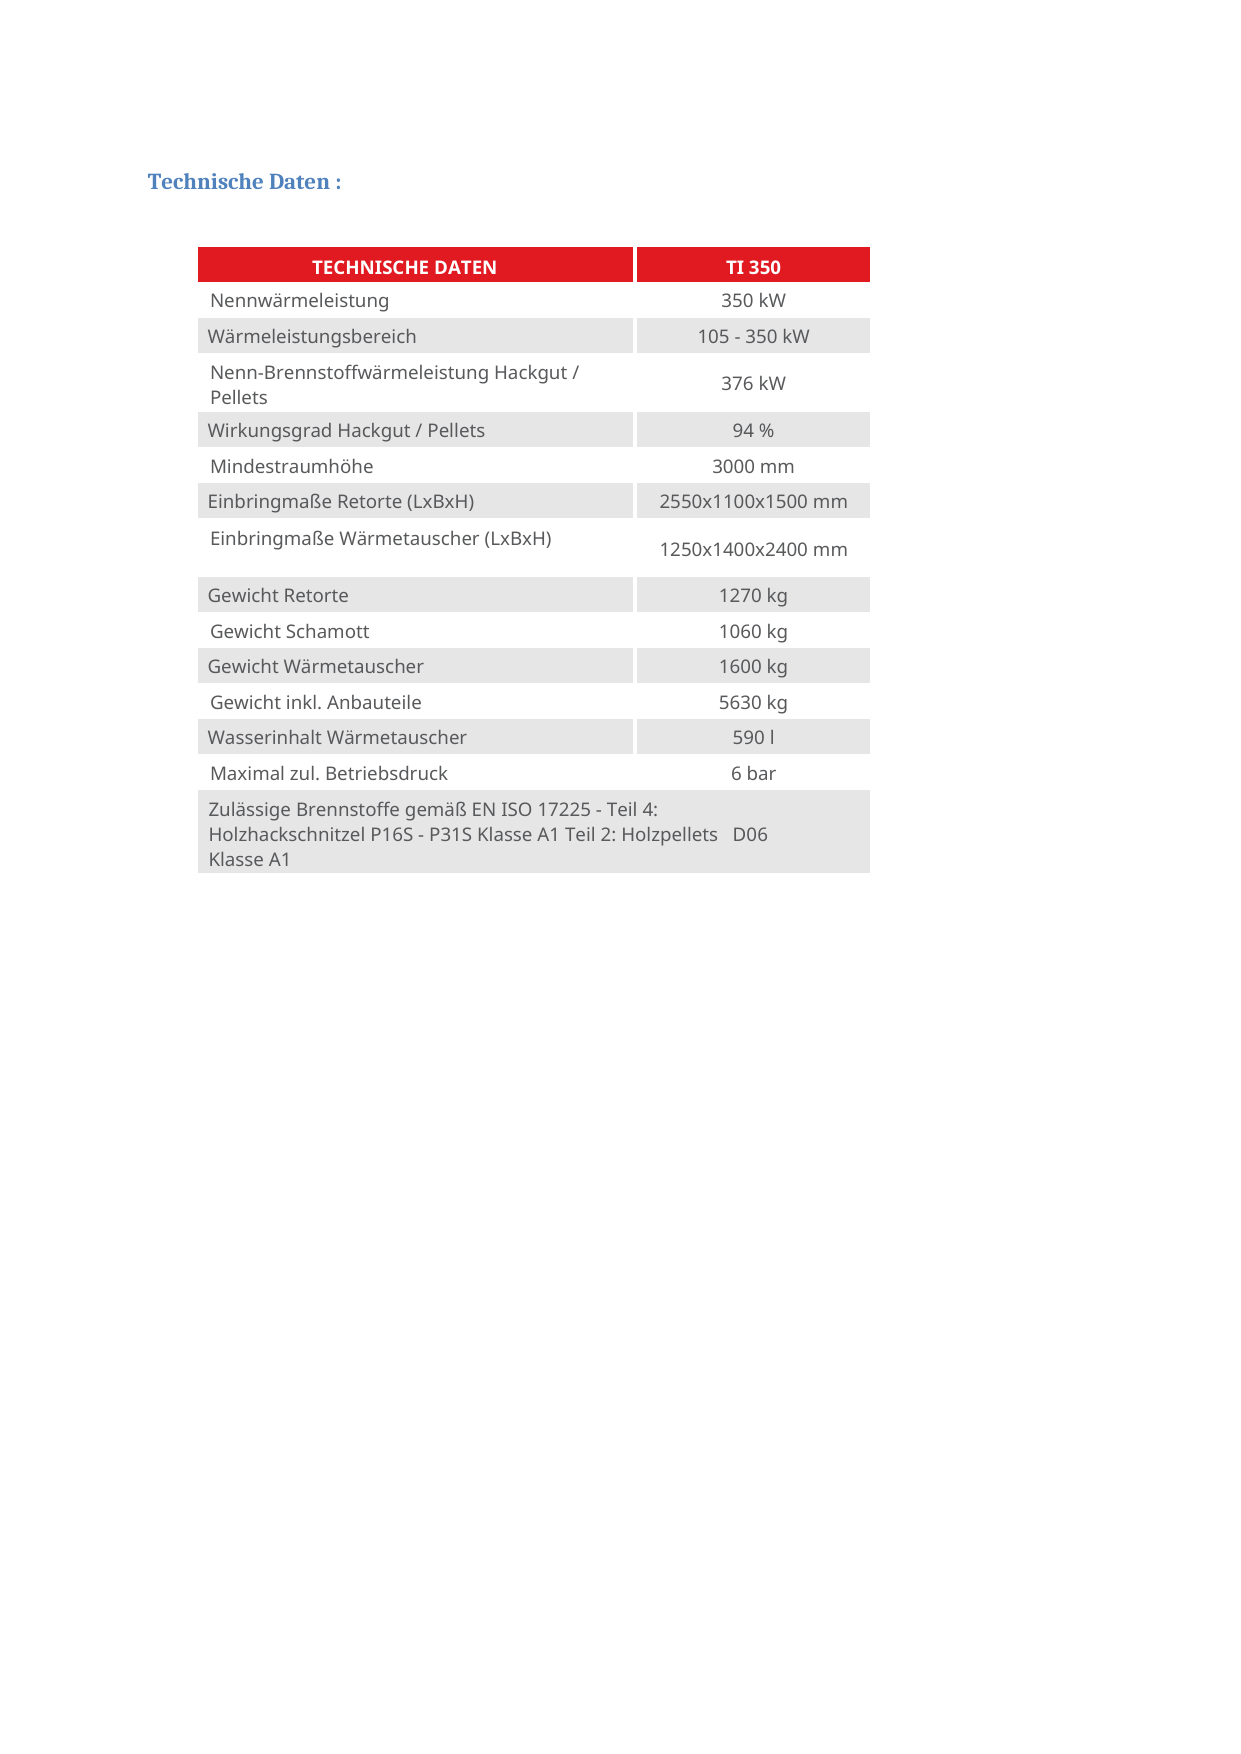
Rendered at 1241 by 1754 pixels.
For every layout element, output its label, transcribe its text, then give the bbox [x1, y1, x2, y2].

table_cell 1270 kg [637, 577, 870, 612]
table_header TECHNISCHE DATEN [198, 247, 633, 282]
table_cell Wirkungsgrad Hackgut / Pellets [198, 412, 633, 447]
table_cell Einbringmaße Retorte (LxBxH) [198, 483, 633, 518]
table_cell Einbringmaße Wärmetauscher (LxBxH) [196, 518, 635, 577]
subtitle Technische Daten : [148, 168, 1093, 195]
table_cell Mindestraumhöhe [196, 447, 635, 483]
table_cell Maximal zul. Betriebsdruck [196, 754, 635, 789]
table_cell Nennwärmeleistung [196, 282, 635, 317]
table_cell 590 l [637, 719, 870, 754]
table_cell 1060 kg [635, 613, 871, 648]
table_cell 1600 kg [637, 648, 870, 683]
table_cell 350 kW [635, 282, 871, 317]
table_cell Gewicht Wärmetauscher [198, 648, 633, 683]
table_cell 3000 mm [635, 447, 871, 483]
table_cell 6 bar [635, 754, 871, 789]
table_cell 105 - 350 kW [637, 318, 870, 353]
table_cell 1250x1400x2400 mm [635, 518, 871, 577]
table_cell Gewicht inkl. Anbauteile [196, 683, 635, 719]
table_cell 2550x1100x1500 mm [637, 483, 870, 518]
table_cell Nenn-Brennstoffwärmeleistung Hackgut / Pellets [196, 353, 635, 412]
table_header TI 350 [637, 247, 870, 282]
table_cell 5630 kg [635, 683, 871, 719]
table_cell Gewicht Schamott [196, 613, 635, 648]
table_cell Wasserinhalt Wärmetauscher [198, 719, 633, 754]
table_cell Wärmeleistungsbereich [198, 318, 633, 353]
table_cell 94 % [637, 412, 870, 447]
table_cell 376 kW [635, 353, 871, 412]
table_cell Gewicht Retorte [198, 577, 633, 612]
table_cell Zulässige Brennstoffe gemäß EN ISO 17225 - Teil 4: Holzhackschnitzel P16S - P31S Klasse A1 Teil 2: Holzpellets D06 Klasse A1 [198, 790, 870, 873]
